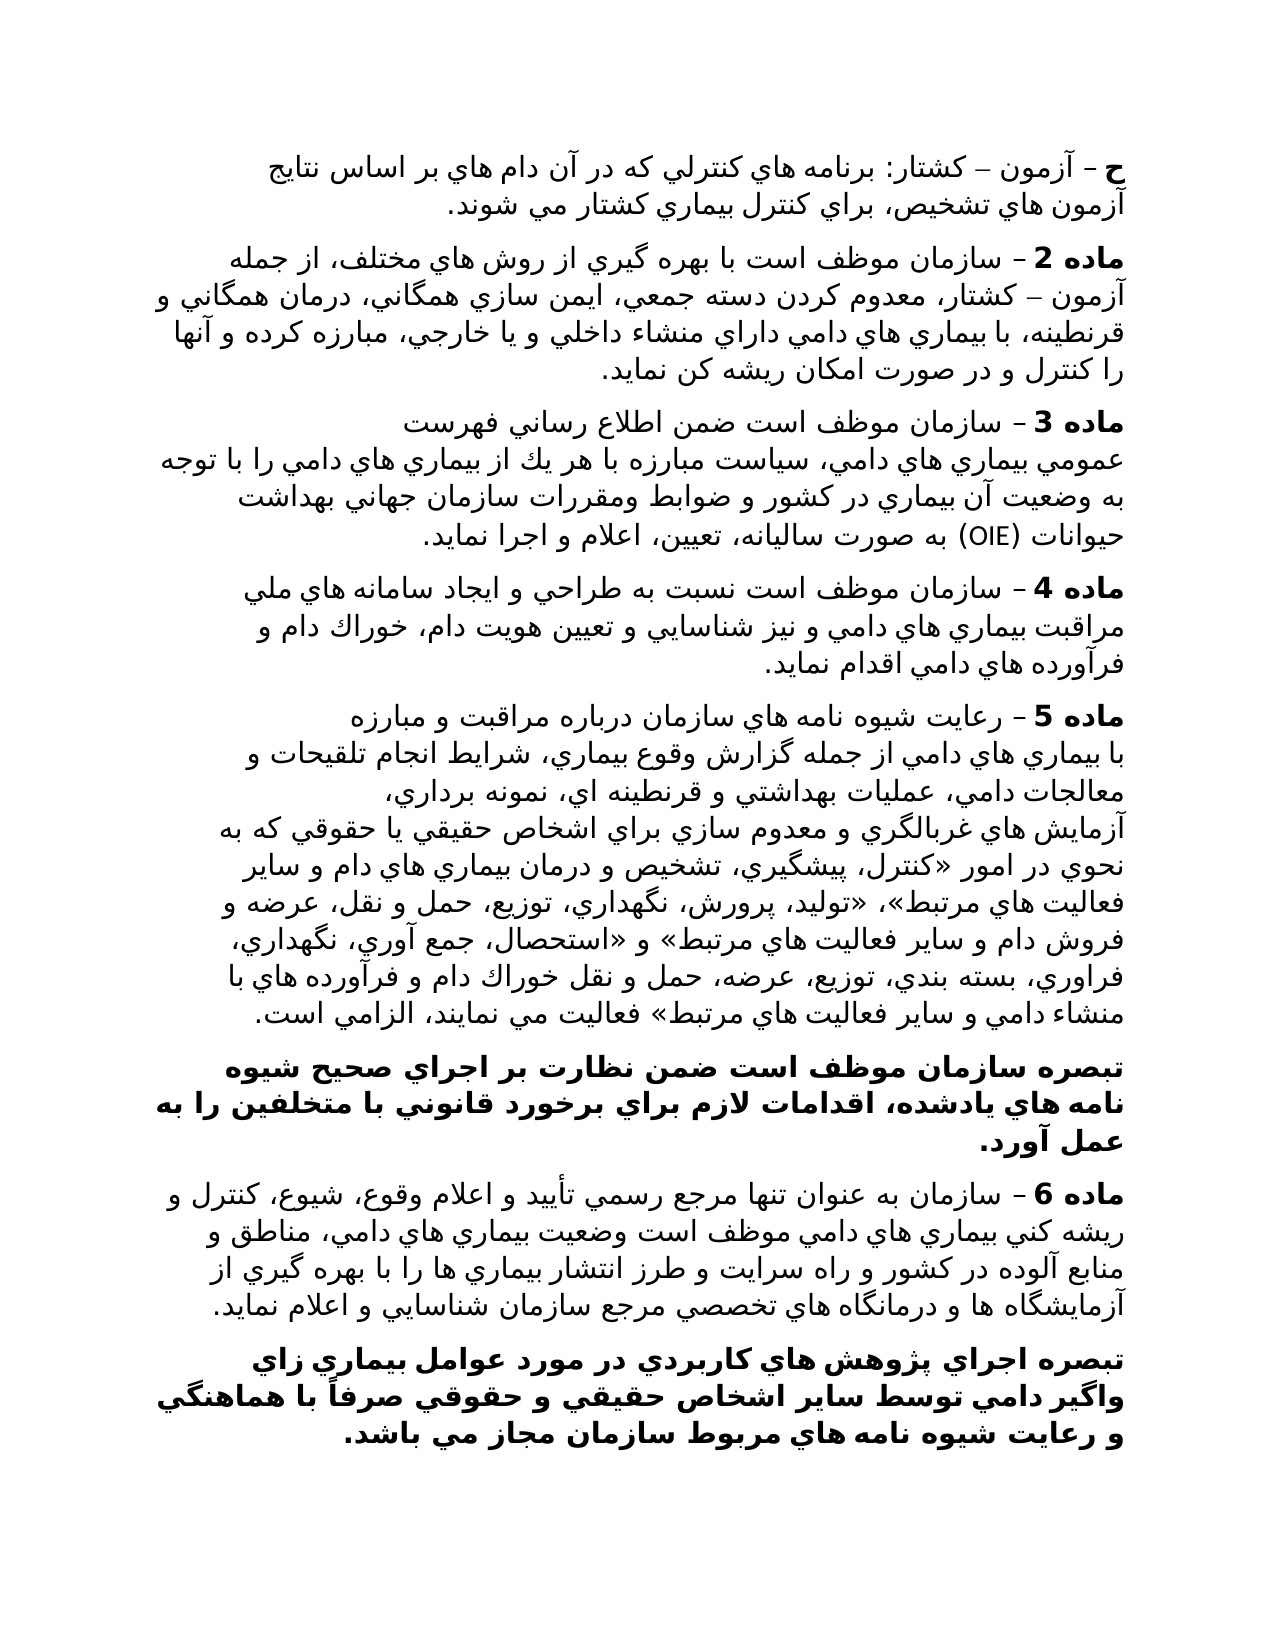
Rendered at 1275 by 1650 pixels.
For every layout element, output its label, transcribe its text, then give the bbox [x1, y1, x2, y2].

text ماده 2 – سازمان موظف است با بهره گيري از روش هاي مختلف، از جمله آزمون – كشتار، معدوم كردن دسته جمعي، ايمن سازي همگاني، درمان همگاني و قرنطينه، با بيماري هاي دامي داراي منشاء داخلي و يا خارجي، مبارزه كرده و آنها را كنترل و در صورت امكان ريشه كن نمايد. [150, 241, 1125, 386]
text ماده 4 – سازمان موظف است نسبت به طراحي و ايجاد سامانه هاي ملي مراقبت بيماري هاي دامي و نيز شناسايي و تعيين هويت دام، خوراك دام و فرآورده هاي دامي اقدام نمايد. [150, 572, 1125, 680]
text تبصره اجراي پژوهش هاي كاربردي در مورد عوامل بيماري زاي واگير دامي توسط ساير اشخاص حقيقي و حقوقي صرفاً با هماهنگي و رعايت شيوه نامه هاي مربوط سازمان مجاز مي باشد. [150, 1342, 1125, 1451]
text ماده 6 – سازمان به عنوان تنها مرجع رسمي تأييد و اعلام وقوع، شيوع، كنترل و ريشه كني بيماري هاي دامي موظف است وضعيت بيماري هاي دامي، مناطق و منابع آلوده در كشور و راه سرايت و طرز انتشار بيماري ها را با بهره گيري از آزمايشگاه ها و درمانگاه هاي تخصصي مرجع سازمان شناسايي و اعلام نمايد. [150, 1177, 1125, 1323]
text ماده 5 – رعايت شيوه نامه هاي سازمان درباره مراقبت و مبارزه با بيماري هاي دامي از جمله گزارش وقوع بيماري، شرايط انجام تلقيحات و معالجات دامي، عمليات بهداشتي و قرنطينه اي، نمونه برداري، آزمايش هاي غربالگري و معدوم سازي براي اشخاص حقيقي يا حقوقي كه به نحوي در امور «كنترل، پيشگيري، تشخيص و درمان بيماري هاي دام و ساير فعاليت هاي مرتبط»، «توليد، پرورش، نگهداري، توزيع، حمل و نقل، عرضه و فروش دام و ساير فعاليت هاي مرتبط» و «استحصال، جمع آوري، نگهداري، فراوري، بسته بندي، توزيع، عرضه، حمل و نقل خوراك دام و فرآورده هاي با منشاء دامي و ساير فعاليت هاي مرتبط» فعاليت مي نمايند، الزامي است. [150, 700, 1125, 1031]
text تبصره سازمان موظف است ضمن نظارت بر اجراي صحيح شيوه نامه هاي يادشده، اقدامات لازم براي برخورد قانوني با متخلفين را به عمل آورد. [150, 1050, 1125, 1158]
text ح – آزمون – كشتار: برنامه هاي كنترلي كه در آن دام هاي بر اساس نتايج آزمون هاي تشخيص، براي كنترل بيماري كشتار مي شوند. [150, 150, 1125, 222]
text ماده 3 – سازمان موظف است ضمن اطلاع رساني فهرست عمومي بيماري هاي دامي، سياست مبارزه با هر يك از بيماري هاي دامي را با توجه به وضعيت آن بيماري در كشور و ضوابط ومقررات سازمان جهاني بهداشت حيوانات (OIE) به صورت ساليانه، تعيين، اعلام و اجرا نمايد. [150, 405, 1125, 552]
